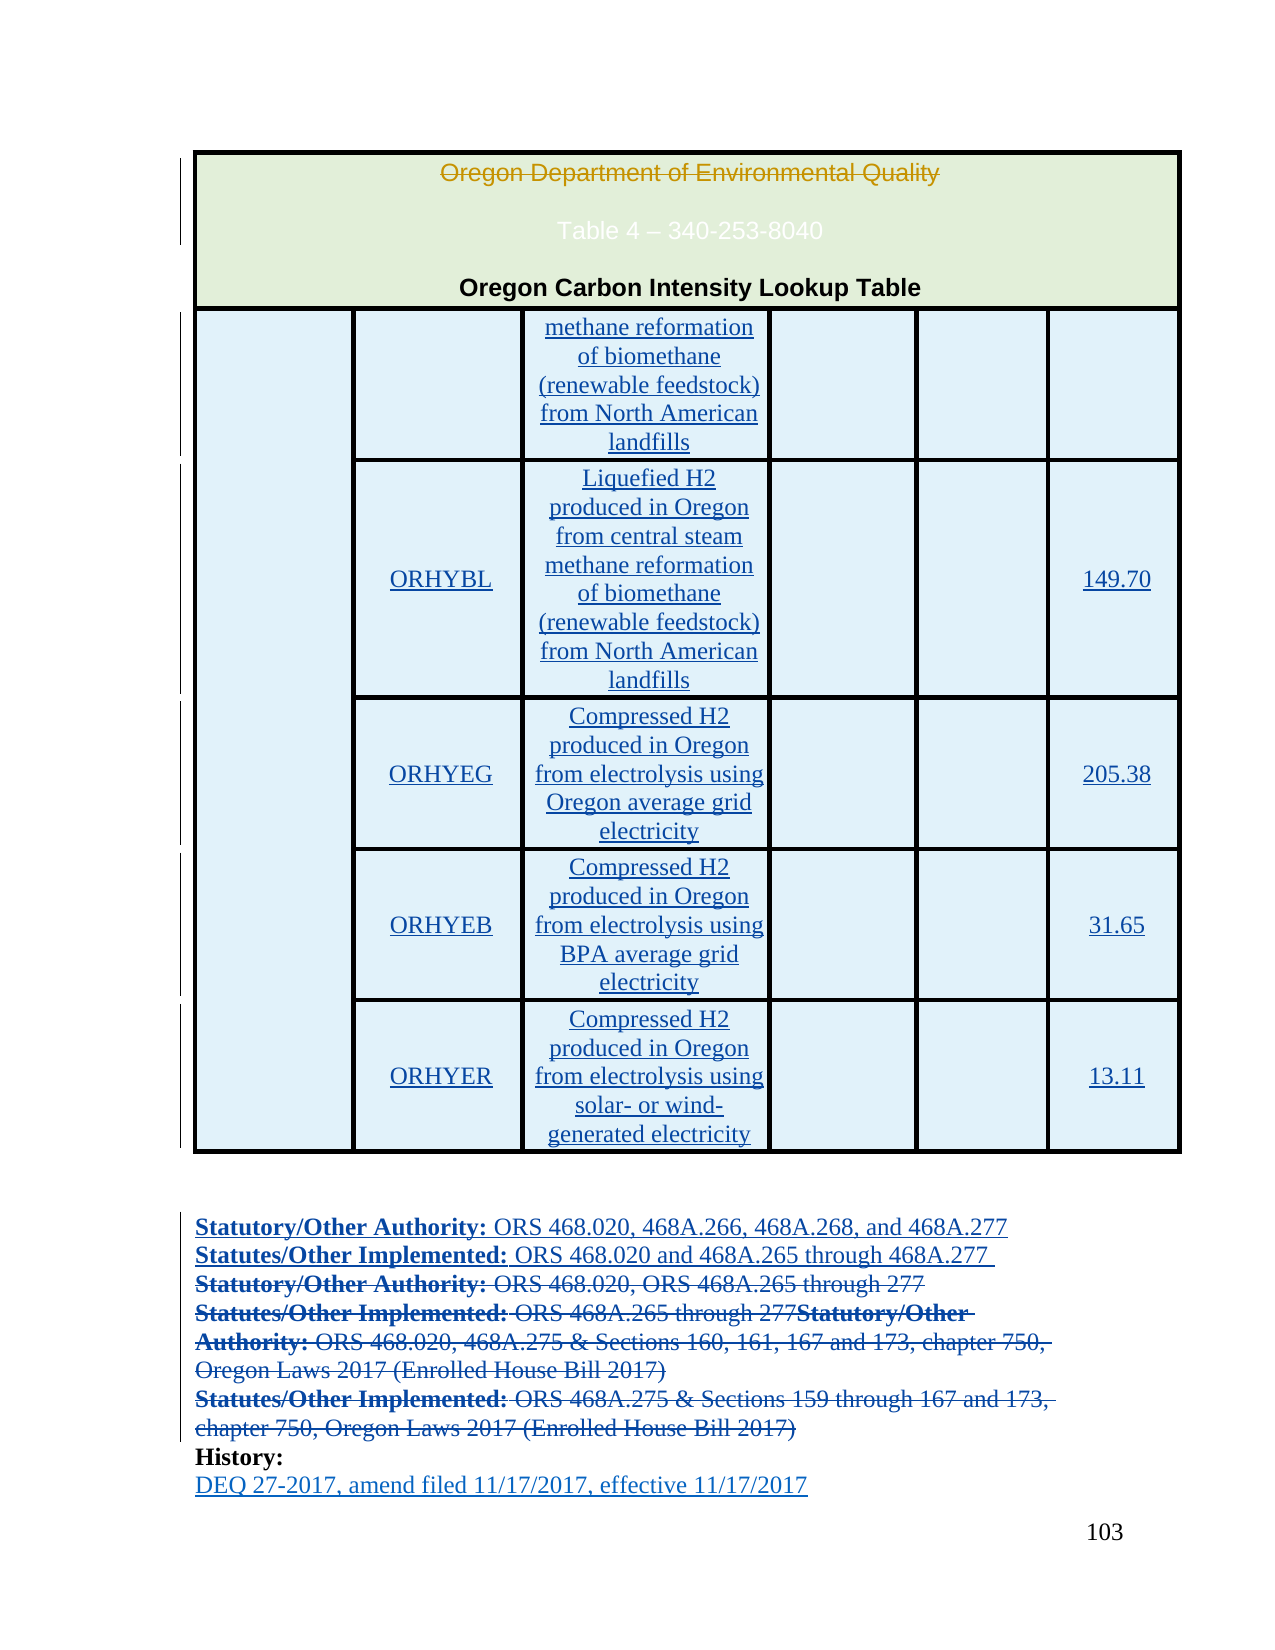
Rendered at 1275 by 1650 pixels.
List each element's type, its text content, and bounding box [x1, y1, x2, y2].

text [195, 1212, 1125, 1499]
table_header Table 4 – 340-253-8040 Oregon Carbon Intensity Lookup Table [197, 155, 1177, 306]
